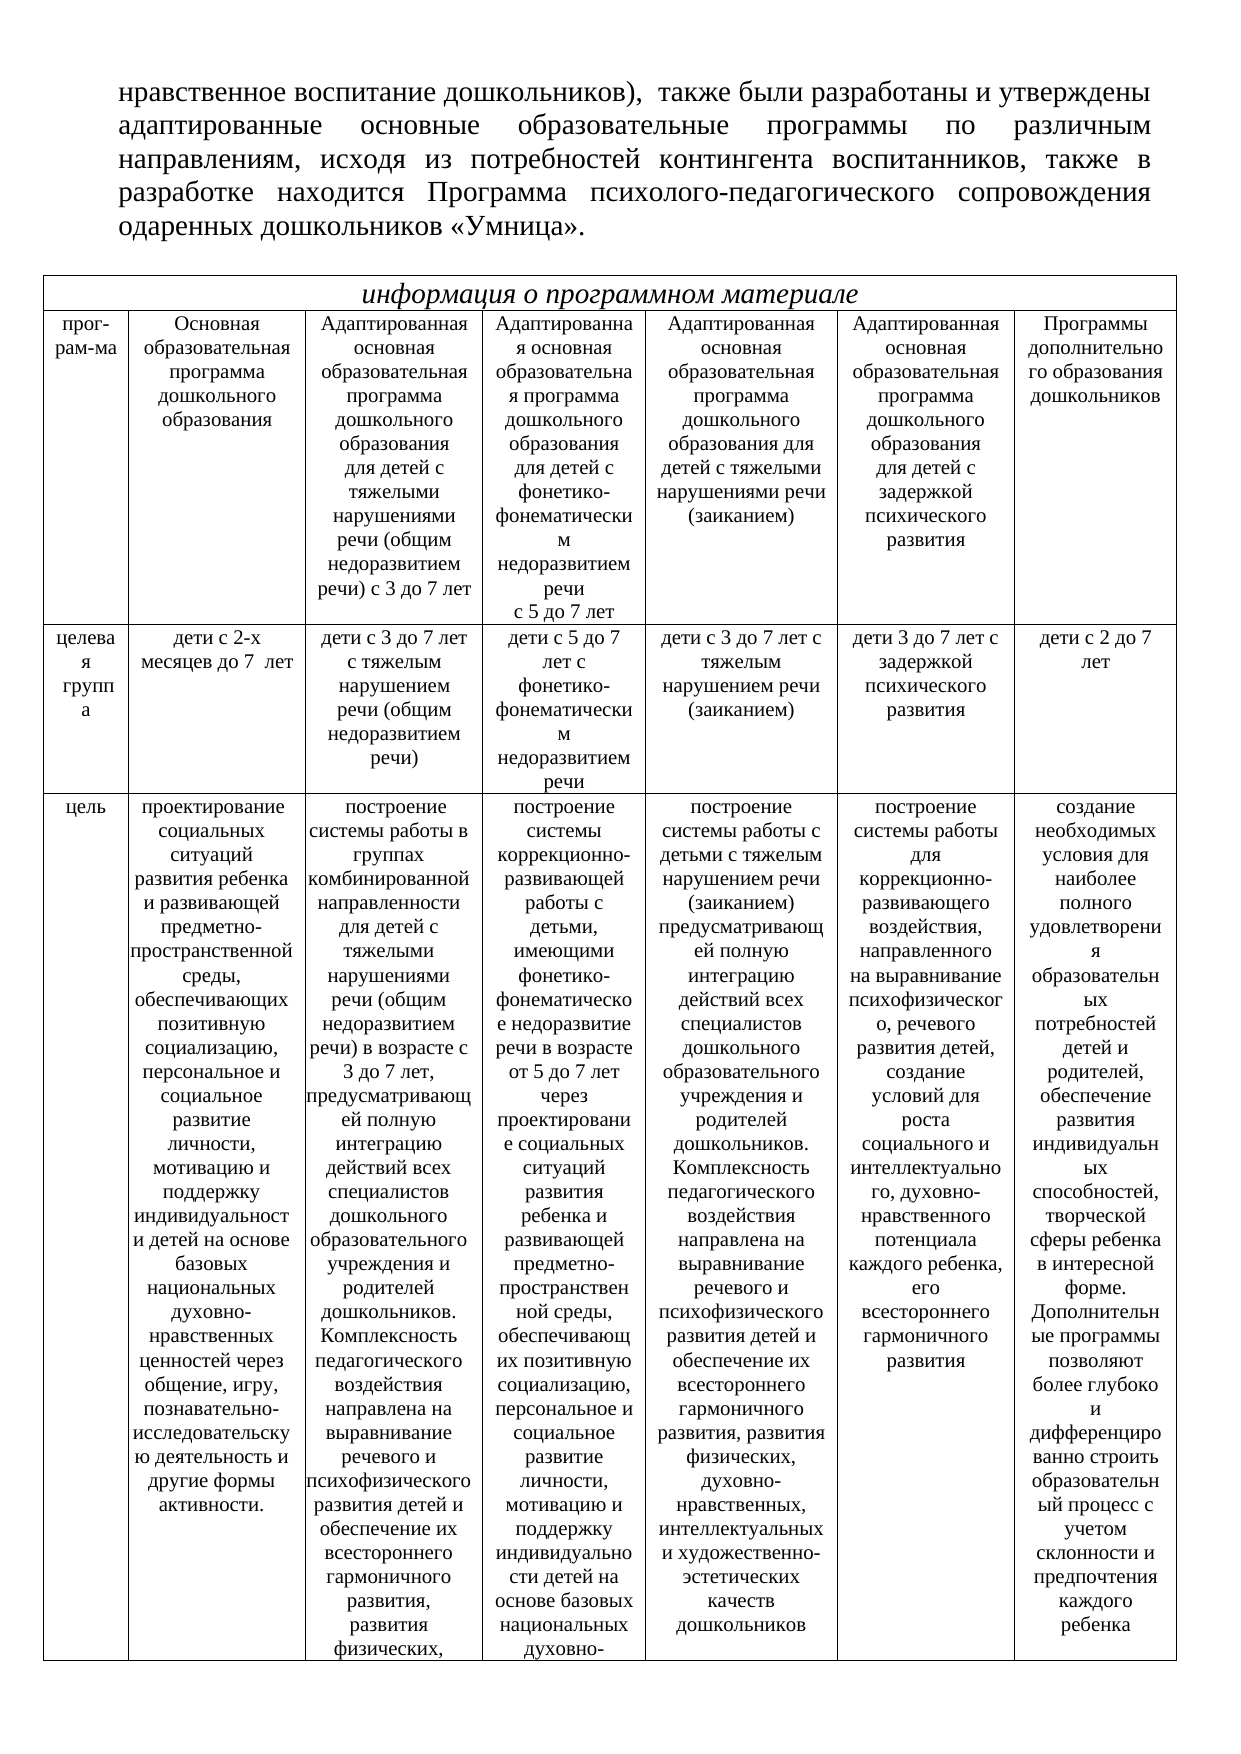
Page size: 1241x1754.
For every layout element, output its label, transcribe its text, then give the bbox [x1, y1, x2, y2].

table_cell Адаптированная основная образовательная программа дошкольного образования для детей с задержкой психического развития [838, 311, 1014, 623]
table_cell дети с 3 до 7 лет с тяжелым нарушением речи (общим недоразвитием речи) [306, 625, 482, 793]
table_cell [129, 794, 305, 1660]
table_cell дети с 5 до 7 лет с фонетико-фонематическим недоразвитием речи [483, 625, 645, 793]
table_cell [838, 794, 1014, 1660]
table_cell дети с 2 до 7 лет [1015, 625, 1176, 793]
table_cell Программы дополнительного образования дошкольников [1015, 311, 1176, 623]
table_cell дети 3 до 7 лет с задержкой психического развития [838, 625, 1014, 793]
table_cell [1015, 794, 1176, 1660]
table_cell Адаптированная основная образовательная программа дошкольного образования для детей с фонетико-фонематическим недоразвитием речи с 5 до 7 лет [483, 311, 645, 623]
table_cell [306, 794, 482, 1660]
table_cell целевая группа [44, 625, 128, 793]
table_cell Адаптированная основная образовательная программа дошкольного образования для детей с тяжелыми нарушениями речи (заиканием) [646, 311, 837, 623]
table_cell Адаптированная основная образовательная программа дошкольного образования для детей с тяжелыми нарушениями речи (общим недоразвитием речи) с 3 до 7 лет [306, 311, 482, 623]
table_cell цель [44, 794, 128, 1660]
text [118, 74, 1152, 242]
table_cell дети с 2-х месяцев до 7 лет [129, 625, 305, 793]
table_header информация о программном материале [44, 276, 1176, 310]
table_cell дети с 3 до 7 лет с тяжелым нарушением речи (заиканием) [646, 625, 837, 793]
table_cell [483, 794, 645, 1660]
table_cell Основная образовательная программа дошкольного образования [129, 311, 305, 623]
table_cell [646, 794, 837, 1660]
table_cell прог-рам-ма [44, 311, 128, 623]
